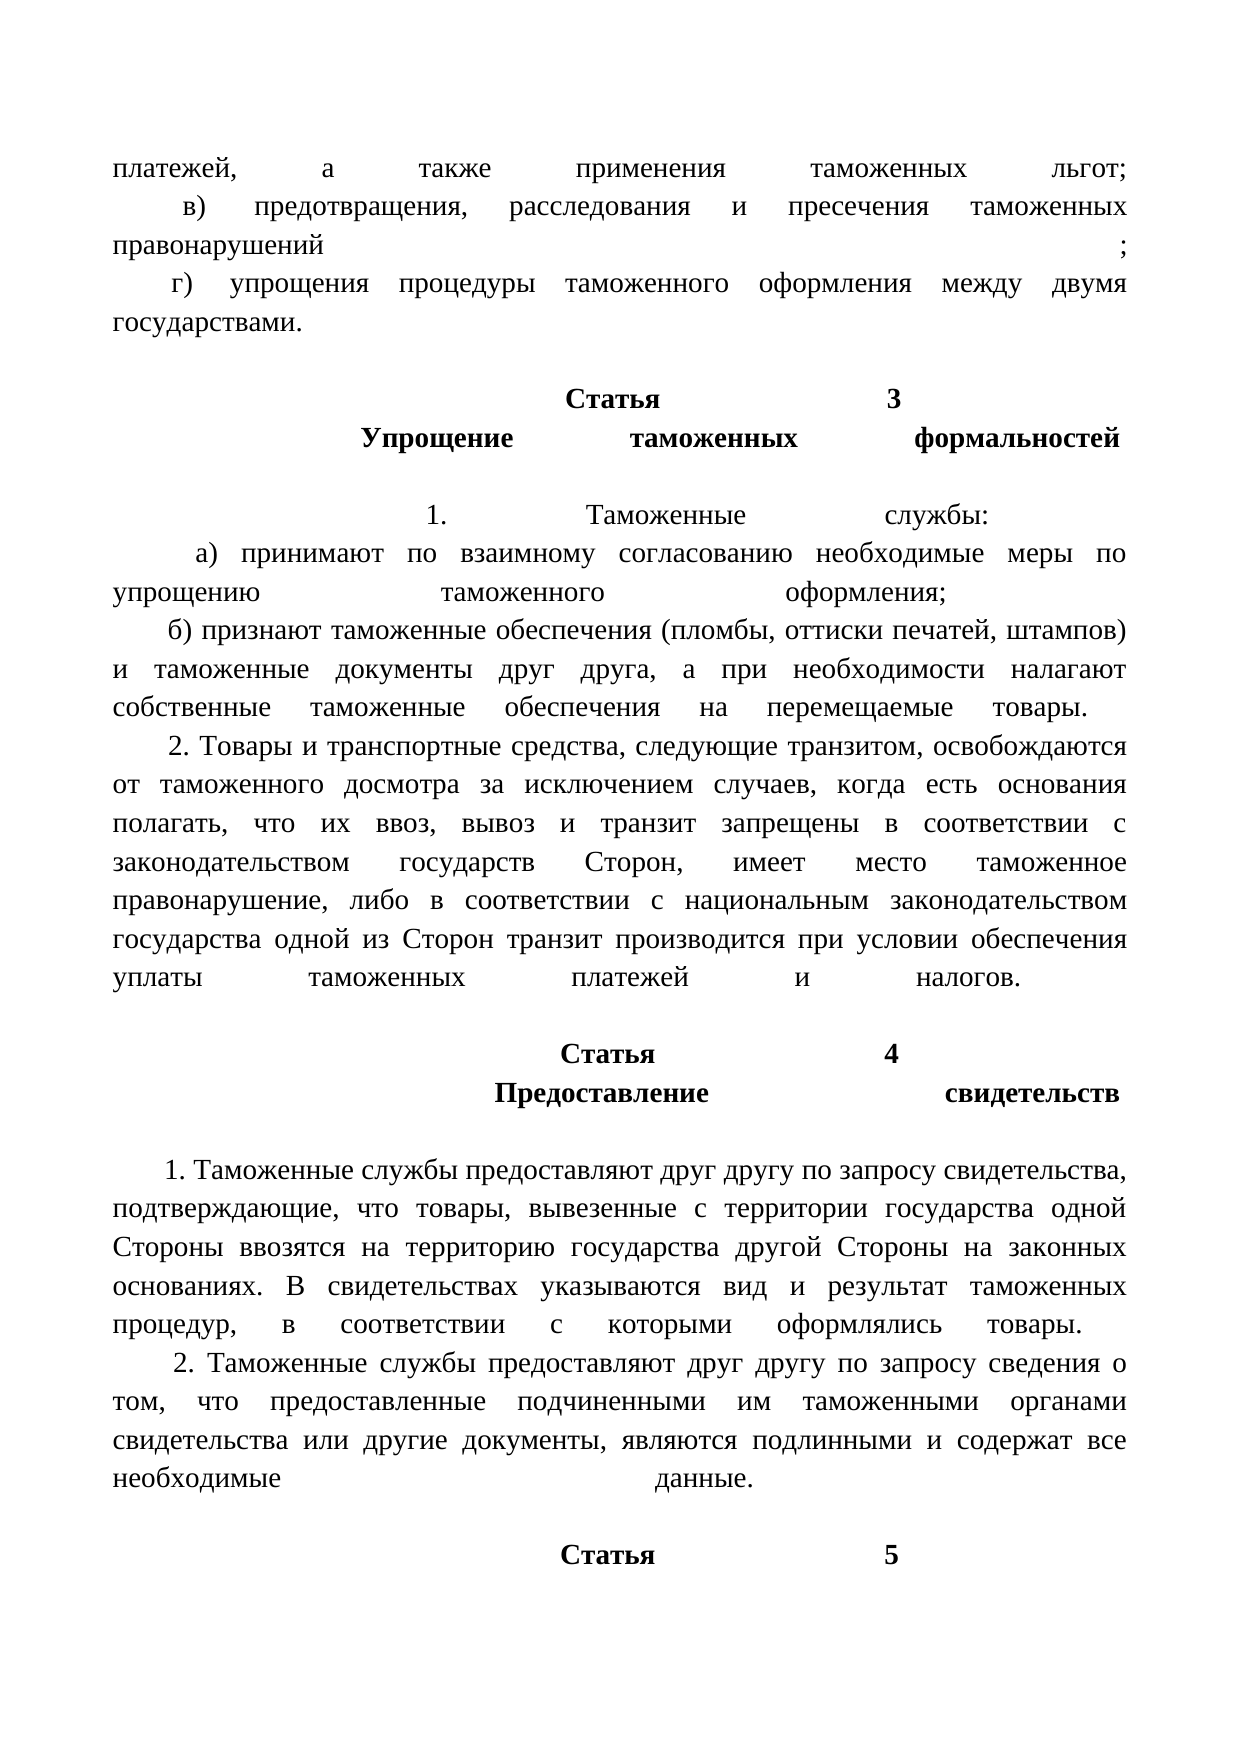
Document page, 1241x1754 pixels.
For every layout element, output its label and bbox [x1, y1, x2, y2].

text [112, 150, 1128, 1571]
